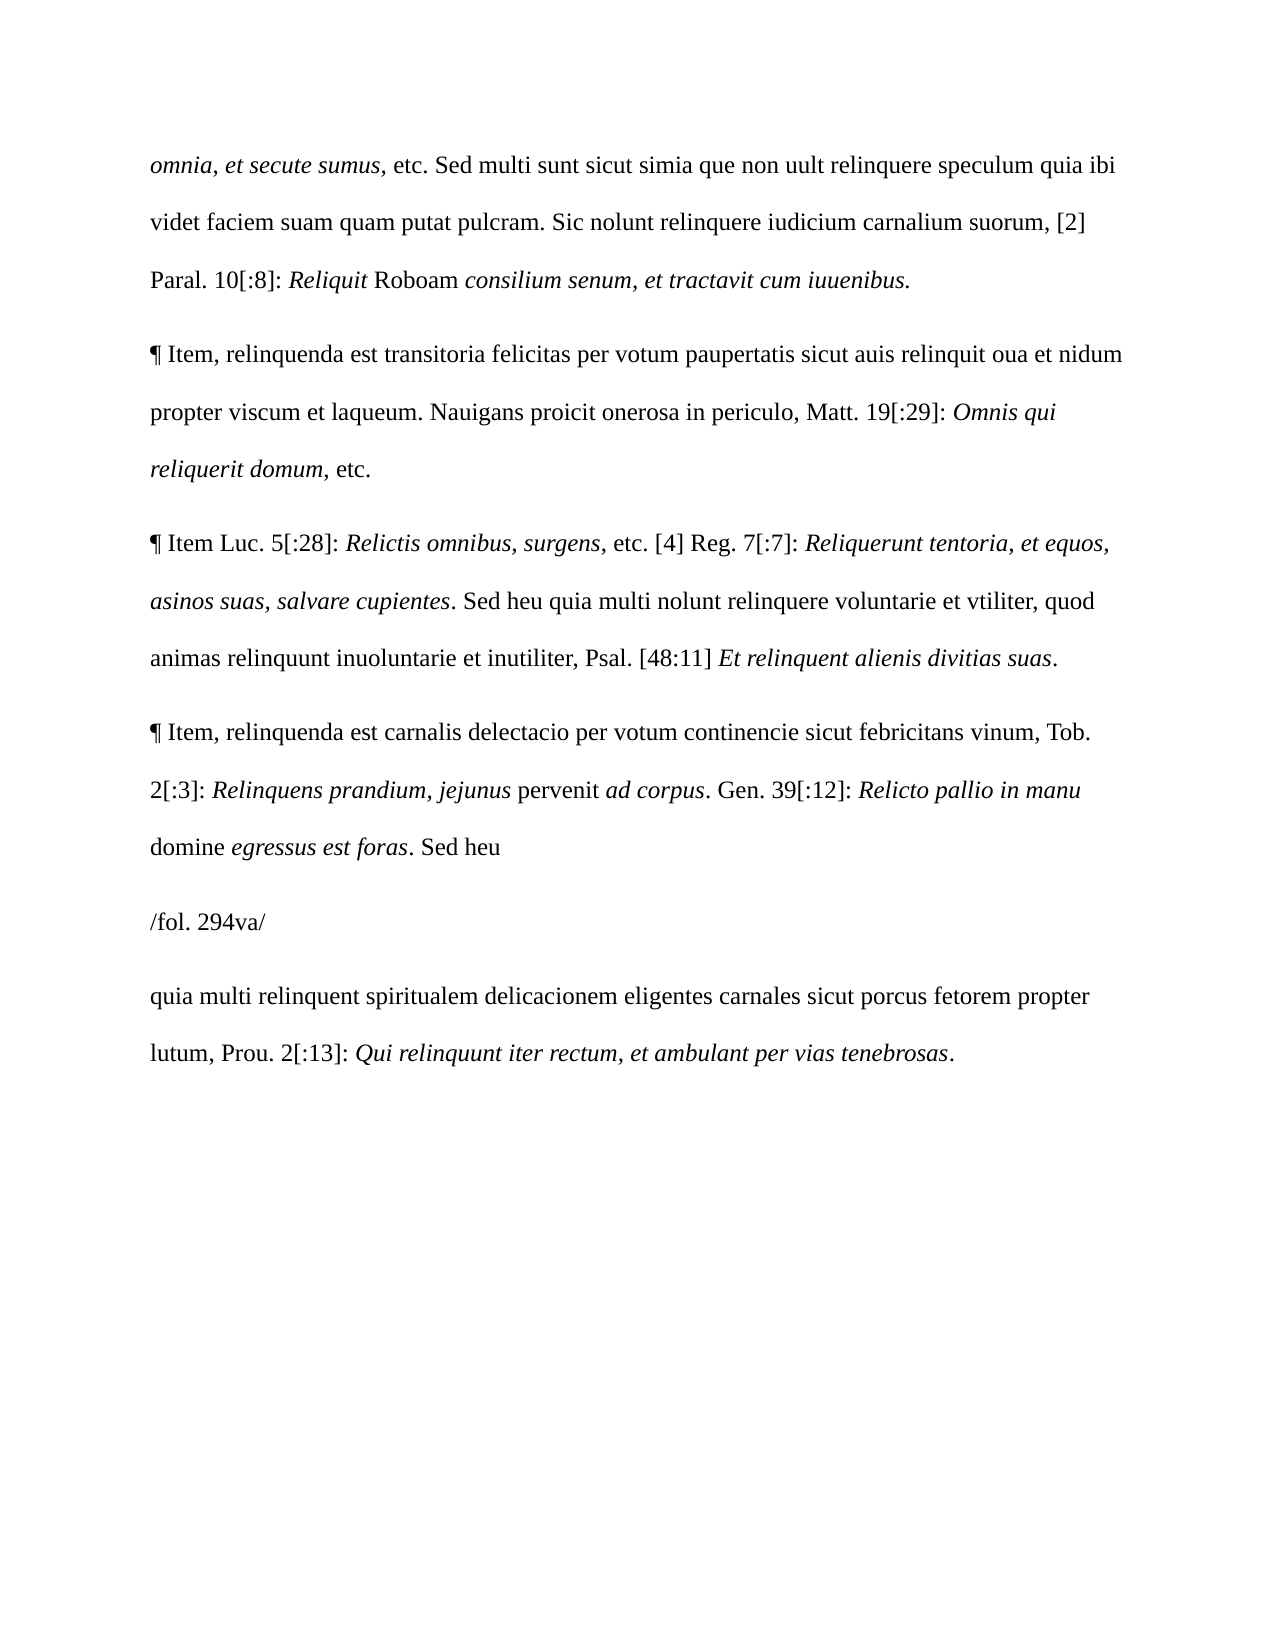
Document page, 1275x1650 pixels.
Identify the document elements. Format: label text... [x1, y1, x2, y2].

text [150, 150, 1125, 294]
text ¶ Item, relinquenda est transitoria felicitas per votum paupertatis sicut auis relinquit oua et nidum propter viscum et laqueum. Nauigans proicit onerosa in periculo, Matt. 19[:29]: Omnis qui reliquerit domum, etc. [150, 339, 1125, 483]
text /fol. 294va/ [150, 907, 1125, 935]
text ¶ Item, relinquenda est carnalis delectacio per votum continencie sicut febricitans vinum, Tob. 2[:3]: Relinquens prandium, jejunus pervenit ad corpus. Gen. 39[:12]: Relicto pallio in manu domine egressus est foras. Sed heu [150, 717, 1125, 861]
text ¶ Item Luc. 5[:28]: Relictis omnibus, surgens, etc. [4] Reg. 7[:7]: Reliquerunt tentoria, et equos, asinos suas, salvare cupientes. Sed heu quia multi nolunt relinquere voluntarie et vtiliter, quod animas relinquunt inuoluntarie et inutiliter, Psal. [48:11] Et relinquent alienis divitias suas. [150, 528, 1125, 672]
text quia multi relinquent spiritualem delicacionem eligentes carnales sicut porcus fetorem propter lutum, Prou. 2[:13]: Qui relinquunt iter rectum, et ambulant per vias tenebrosas. [150, 981, 1125, 1067]
